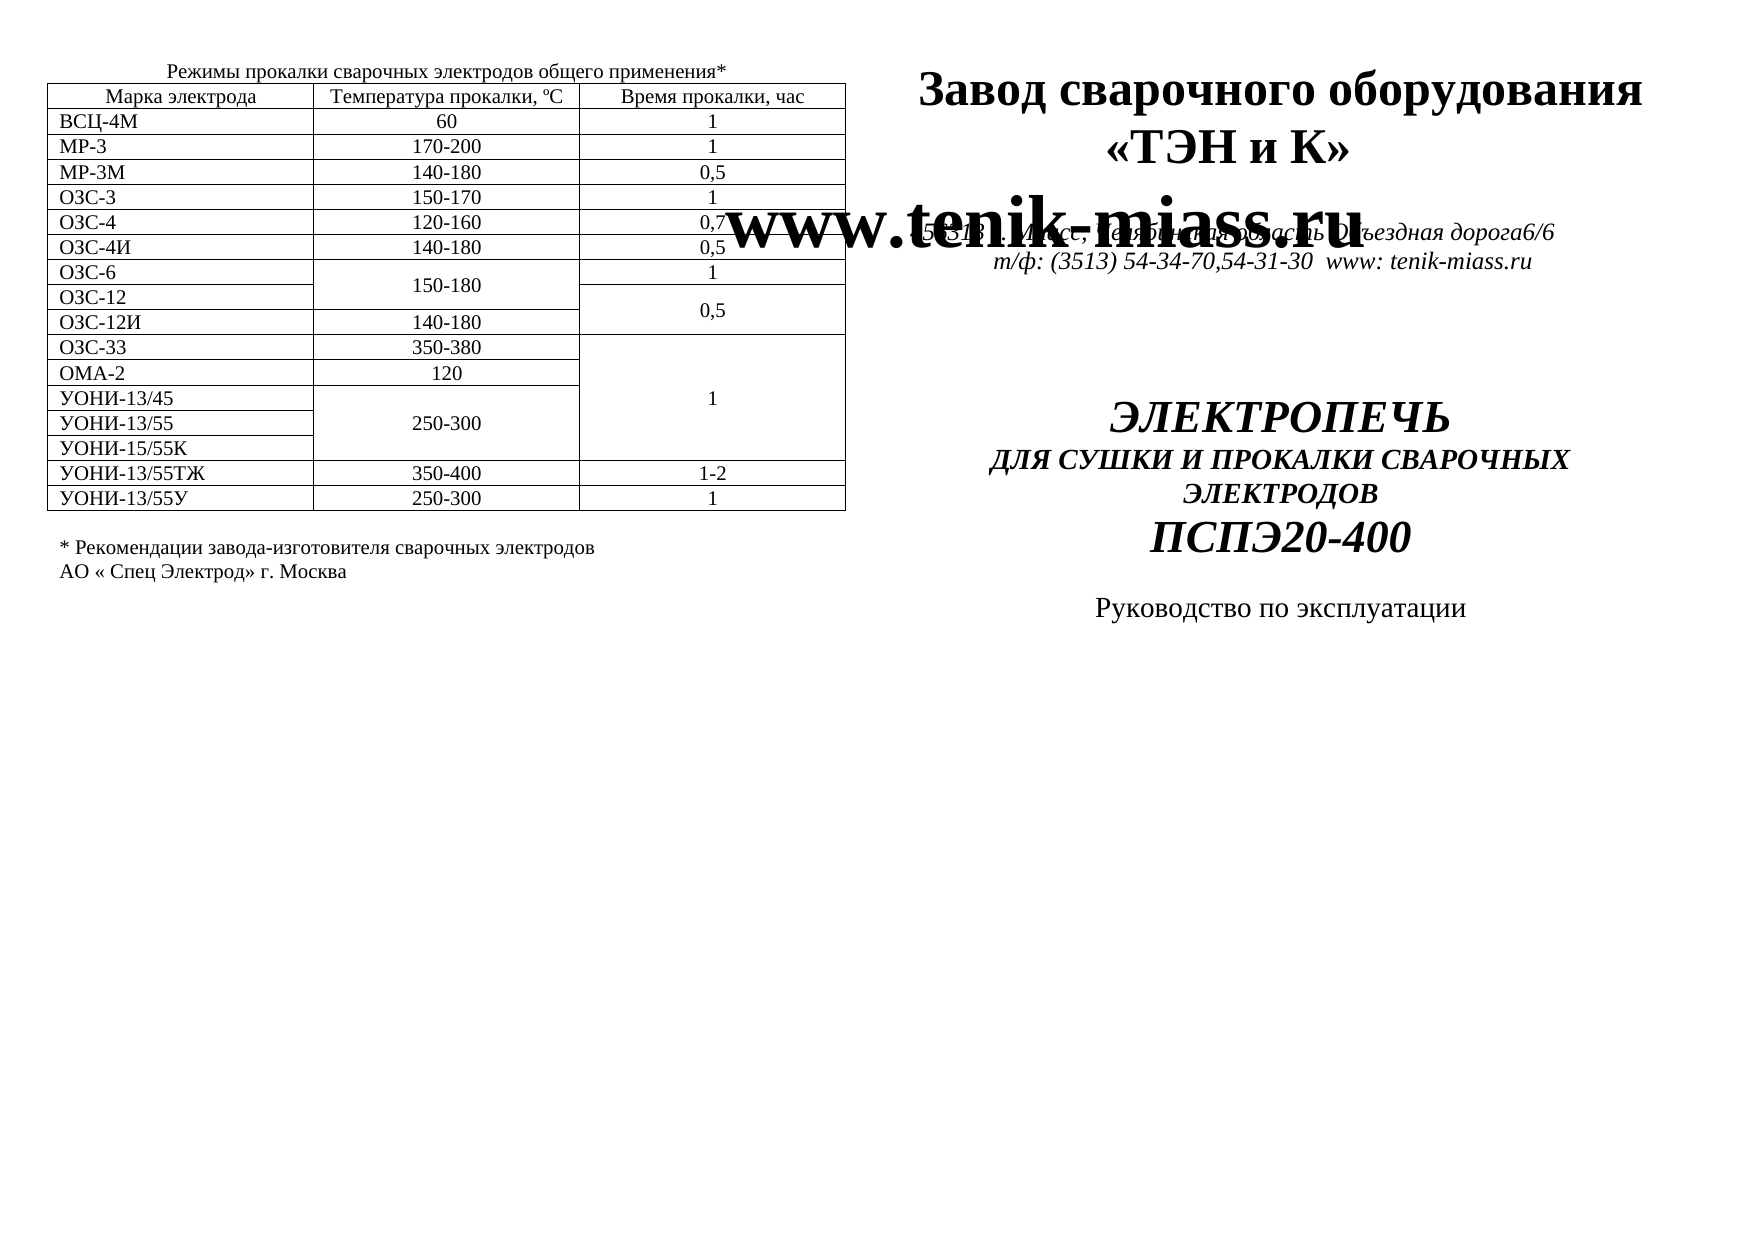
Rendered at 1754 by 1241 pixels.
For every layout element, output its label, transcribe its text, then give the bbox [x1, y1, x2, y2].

table_cell 350-380 [314, 335, 579, 359]
table_cell 120-160 [314, 210, 579, 234]
table_cell 1 [580, 486, 845, 510]
text . Миасс, Челябинская область Объездная дорога6/6 [893, 217, 1668, 246]
table_cell 120 [314, 360, 579, 384]
text АО « Спец Электрод» г. Москва [59, 559, 834, 583]
table_cell 150-180 [314, 260, 579, 309]
table_cell 1 [580, 335, 845, 460]
table_cell ОМА-2 [48, 360, 313, 384]
text т/ф: (3513) 54-34-70,54-31-30 www: tenik-miass.ru [893, 246, 1668, 275]
text * Рекомендации завода-изготовителя сварочных электродов [59, 535, 834, 559]
table_cell ОЗС-6 [48, 260, 313, 284]
table_cell ОЗС-4И [48, 235, 313, 259]
table_cell 350-400 [314, 461, 579, 485]
table_cell 1 [580, 185, 845, 209]
table_cell 140-180 [314, 310, 579, 334]
table_cell ОЗС-3 [48, 185, 313, 209]
text Режимы прокалки сварочных электродов общего применения* [59, 59, 834, 83]
table_cell 1 [580, 109, 845, 133]
table_cell УОНИ-13/55 [48, 411, 313, 435]
table_cell ОЗС-4 [48, 210, 313, 234]
table_cell 170-200 [314, 135, 579, 158]
table_cell ОЗС-12И [48, 310, 313, 334]
table_cell МР-3 [48, 135, 313, 158]
table_cell 250-300 [314, 486, 579, 510]
table_cell УОНИ-15/55К [48, 436, 313, 460]
table_cell МР-3М [48, 160, 313, 184]
table_cell 0,5 [580, 160, 845, 184]
table_cell 250-300 [314, 386, 579, 460]
table_cell УОНИ-13/55У [48, 486, 313, 510]
title для сушки и прокалки сварочных электродов [893, 442, 1668, 509]
table_header Температура прокалки, ºС [314, 84, 579, 108]
text Завод сварочного оборудования [893, 59, 1668, 117]
table_cell 0,7 [580, 210, 845, 234]
table_cell ОЗС-33 [48, 335, 313, 359]
text «ТЭН и К» [893, 117, 1668, 174]
table_cell ОЗС-12 [48, 285, 313, 309]
table_cell 140-180 [314, 235, 579, 259]
table_cell 60 [314, 109, 579, 133]
table_cell УОНИ-13/45 [48, 386, 313, 409]
title ЭЛЕКТРОПЕЧЬ [893, 389, 1668, 442]
title ПСПЭ20-400 [893, 509, 1668, 562]
table_cell 1 [580, 260, 845, 284]
table_cell 0,5 [580, 285, 845, 334]
table_cell 150-170 [314, 185, 579, 209]
table_cell УОНИ-13/55ТЖ [48, 461, 313, 485]
table_header Время прокалки, час [580, 84, 845, 108]
table_cell 0,5 [580, 235, 845, 259]
table_cell 140-180 [314, 160, 579, 184]
table_header Марка электрода [48, 84, 313, 108]
table_cell 1 [580, 135, 845, 158]
table_cell 1-2 [580, 461, 845, 485]
table_cell ВСЦ-4М [48, 109, 313, 133]
subtitle Руководство по эксплуатации [893, 591, 1668, 624]
